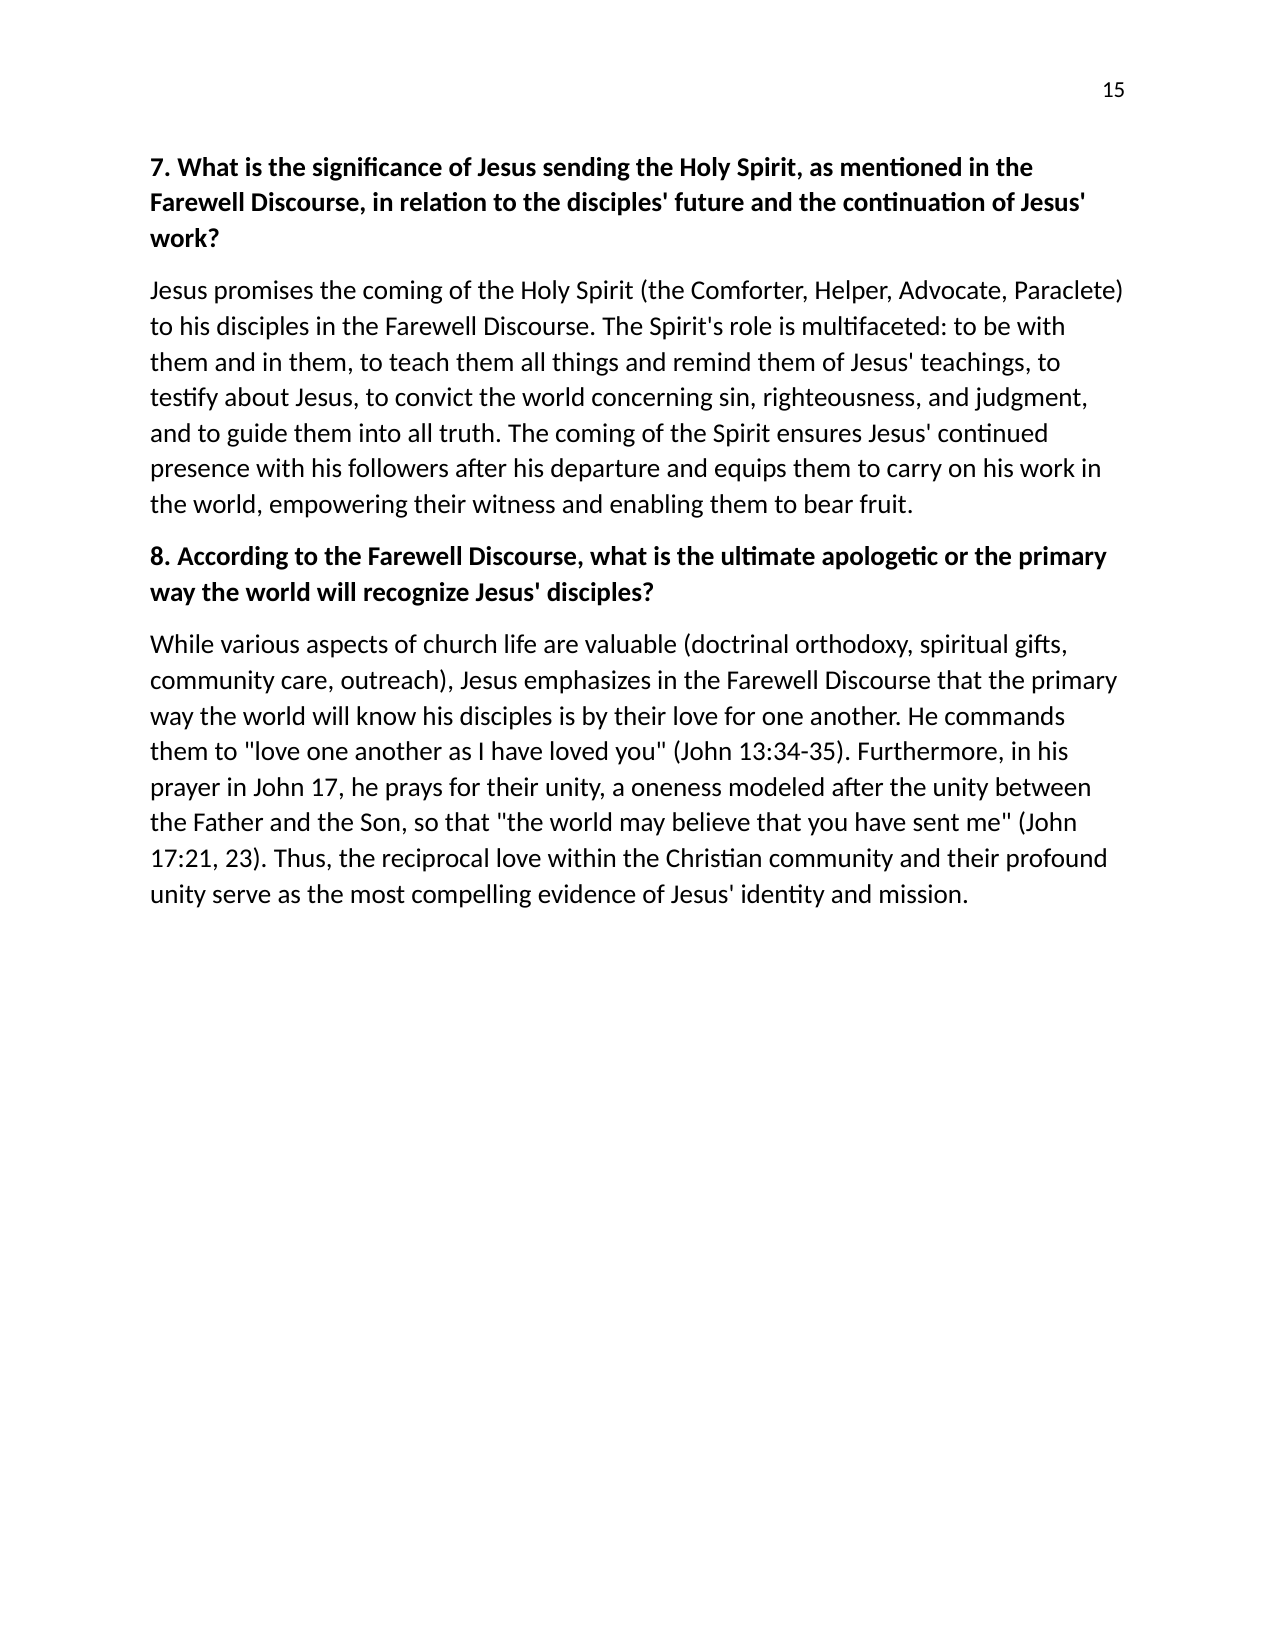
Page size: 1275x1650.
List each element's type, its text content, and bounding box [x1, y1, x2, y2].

text While various aspects of church life are valuable (doctrinal orthodoxy, spiritual gifts, community care, outreach), Jesus emphasizes in the Farewell Discourse that the primary way the world will know his disciples is by their love for one another. He commands them to "love one another as I have loved you" (John 13:34-35). Furthermore, in his prayer in John 17, he prays for their unity, a oneness modeled after the unity between the Father and the Son, so that "the world may believe that you have sent me" (John 17:21, 23). Thus, the reciprocal love within the Christian community and their profound unity serve as the most compelling evidence of Jesus' identity and mission. [150, 627, 1125, 910]
text 8. According to the Farewell Discourse, what is the ultimate apologetic or the primary way the world will recognize Jesus' disciples? [150, 539, 1125, 608]
text 7. What is the significance of Jesus sending the Holy Spirit, as mentioned in the Farewell Discourse, in relation to the disciples' future and the continuation of Jesus' work? [150, 150, 1125, 254]
text Jesus promises the coming of the Holy Spirit (the Comforter, Helper, Advocate, Paraclete) to his disciples in the Farewell Discourse. The Spirit's role is multifaceted: to be with them and in them, to teach them all things and remind them of Jesus' teachings, to testify about Jesus, to convict the world concerning sin, righteousness, and judgment, and to guide them into all truth. The coming of the Spirit ensures Jesus' continued presence with his followers after his departure and equips them to carry on his work in the world, empowering their witness and enabling them to bear fruit. [150, 273, 1125, 520]
